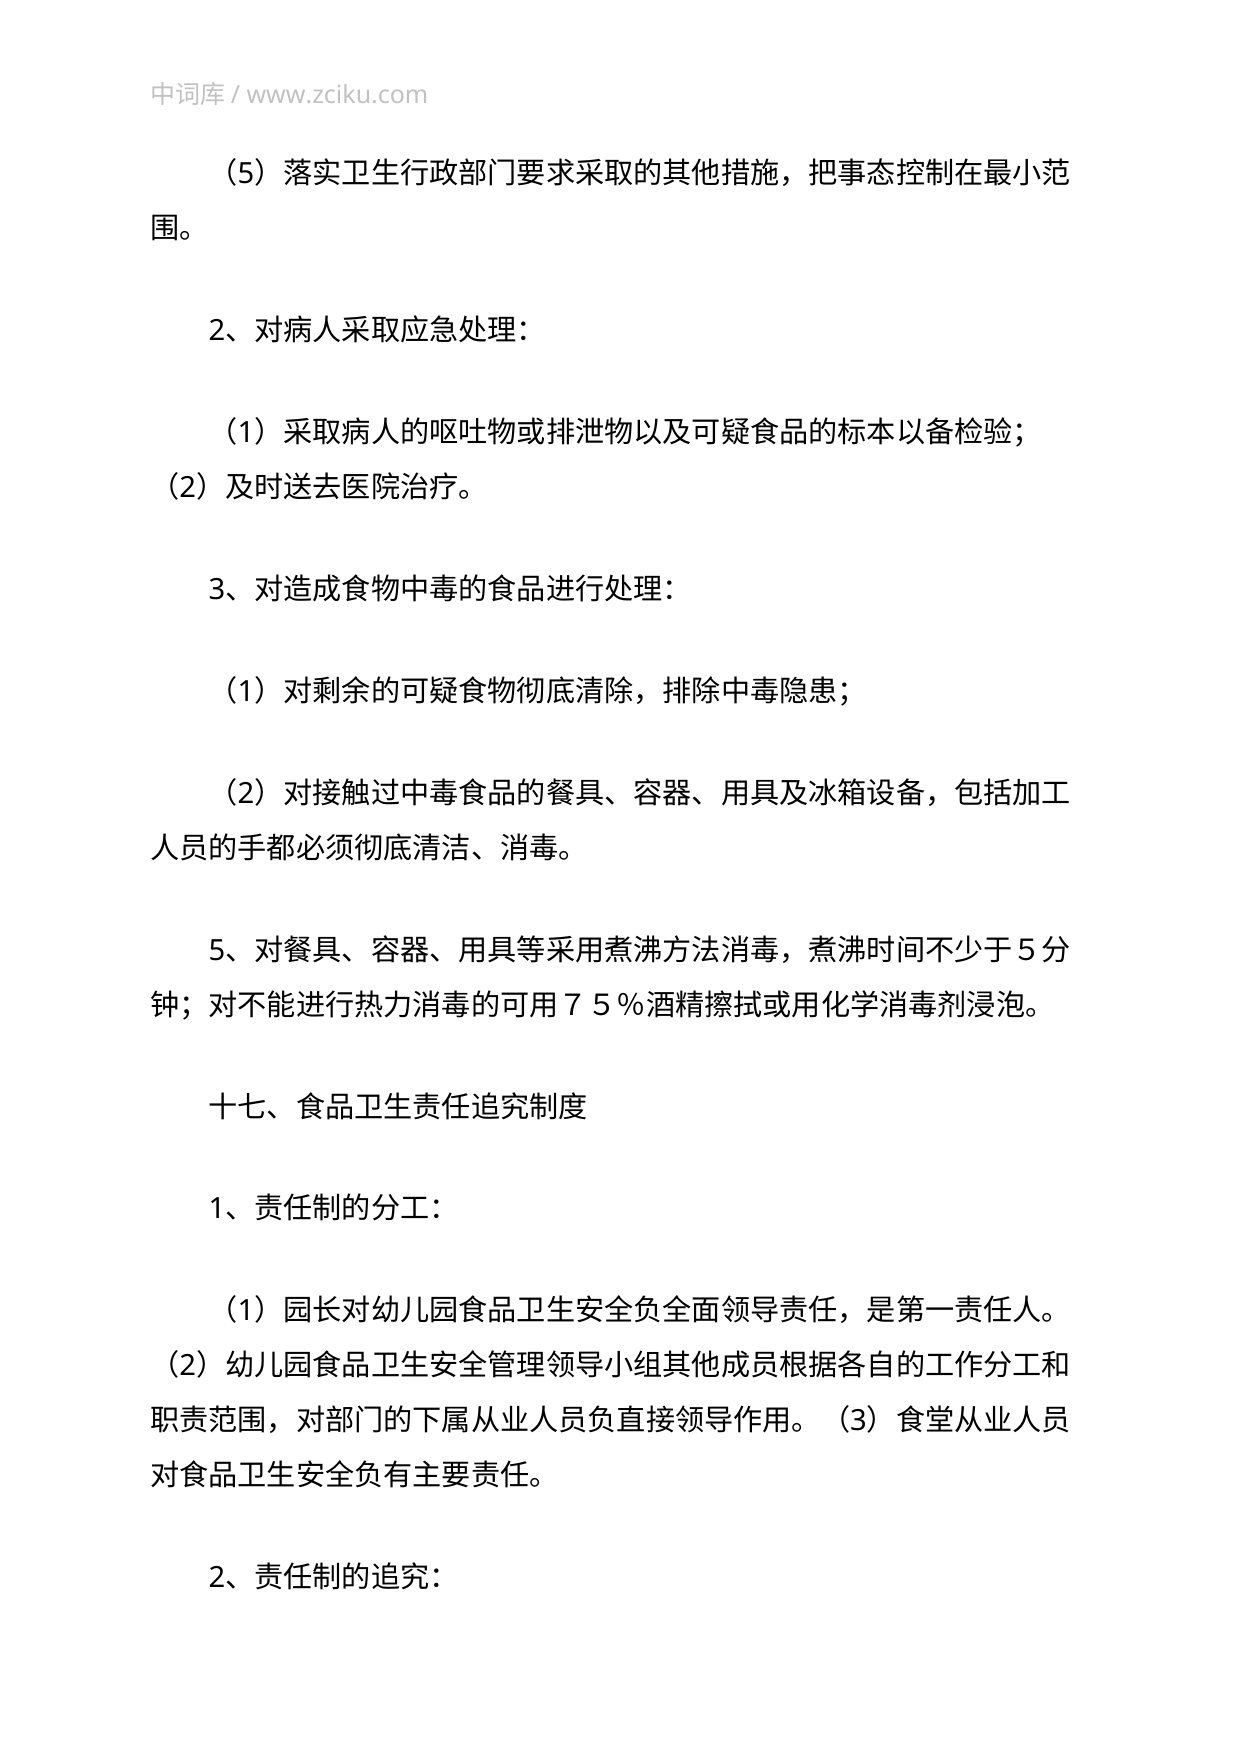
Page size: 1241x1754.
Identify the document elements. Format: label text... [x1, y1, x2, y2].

text 3、对造成食物中毒的食品进行处理： [150, 566, 1090, 608]
text （1）园长对幼儿园食品卫生安全负全面领导责任，是第一责任人。（2）幼儿园食品卫生安全管理领导小组其他成员根据各自的工作分工和职责范围，对部门的下属从业人员负直接领导作用。（3）食堂从业人员对食品卫生安全负有主要责任。 [150, 1287, 1090, 1494]
text 5、对餐具、容器、用具等采用煮沸方法消毒，煮沸时间不少于５分钟；对不能进行热力消毒的可用７５％酒精擦拭或用化学消毒剂浸泡。 [150, 926, 1090, 1024]
text 1、责任制的分工： [150, 1185, 1090, 1227]
text （1）采取病人的呕吐物或排泄物以及可疑食品的标本以备检验；（2）及时送去医院治疗。 [150, 409, 1090, 506]
text 十七、食品卫生责任追究制度 [150, 1083, 1090, 1126]
text （1）对剩余的可疑食物彻底清除，排除中毒隐患； [150, 668, 1090, 710]
text 2、对病人采取应急处理： [150, 307, 1090, 349]
text 2、责任制的追究： [150, 1554, 1090, 1596]
text （2）对接触过中毒食品的餐具、容器、用具及冰箱设备，包括加工人员的手都必须彻底清洁、消毒。 [150, 770, 1090, 867]
text （5）落实卫生行政部门要求采取的其他措施，把事态控制在最小范围。 [150, 150, 1090, 247]
